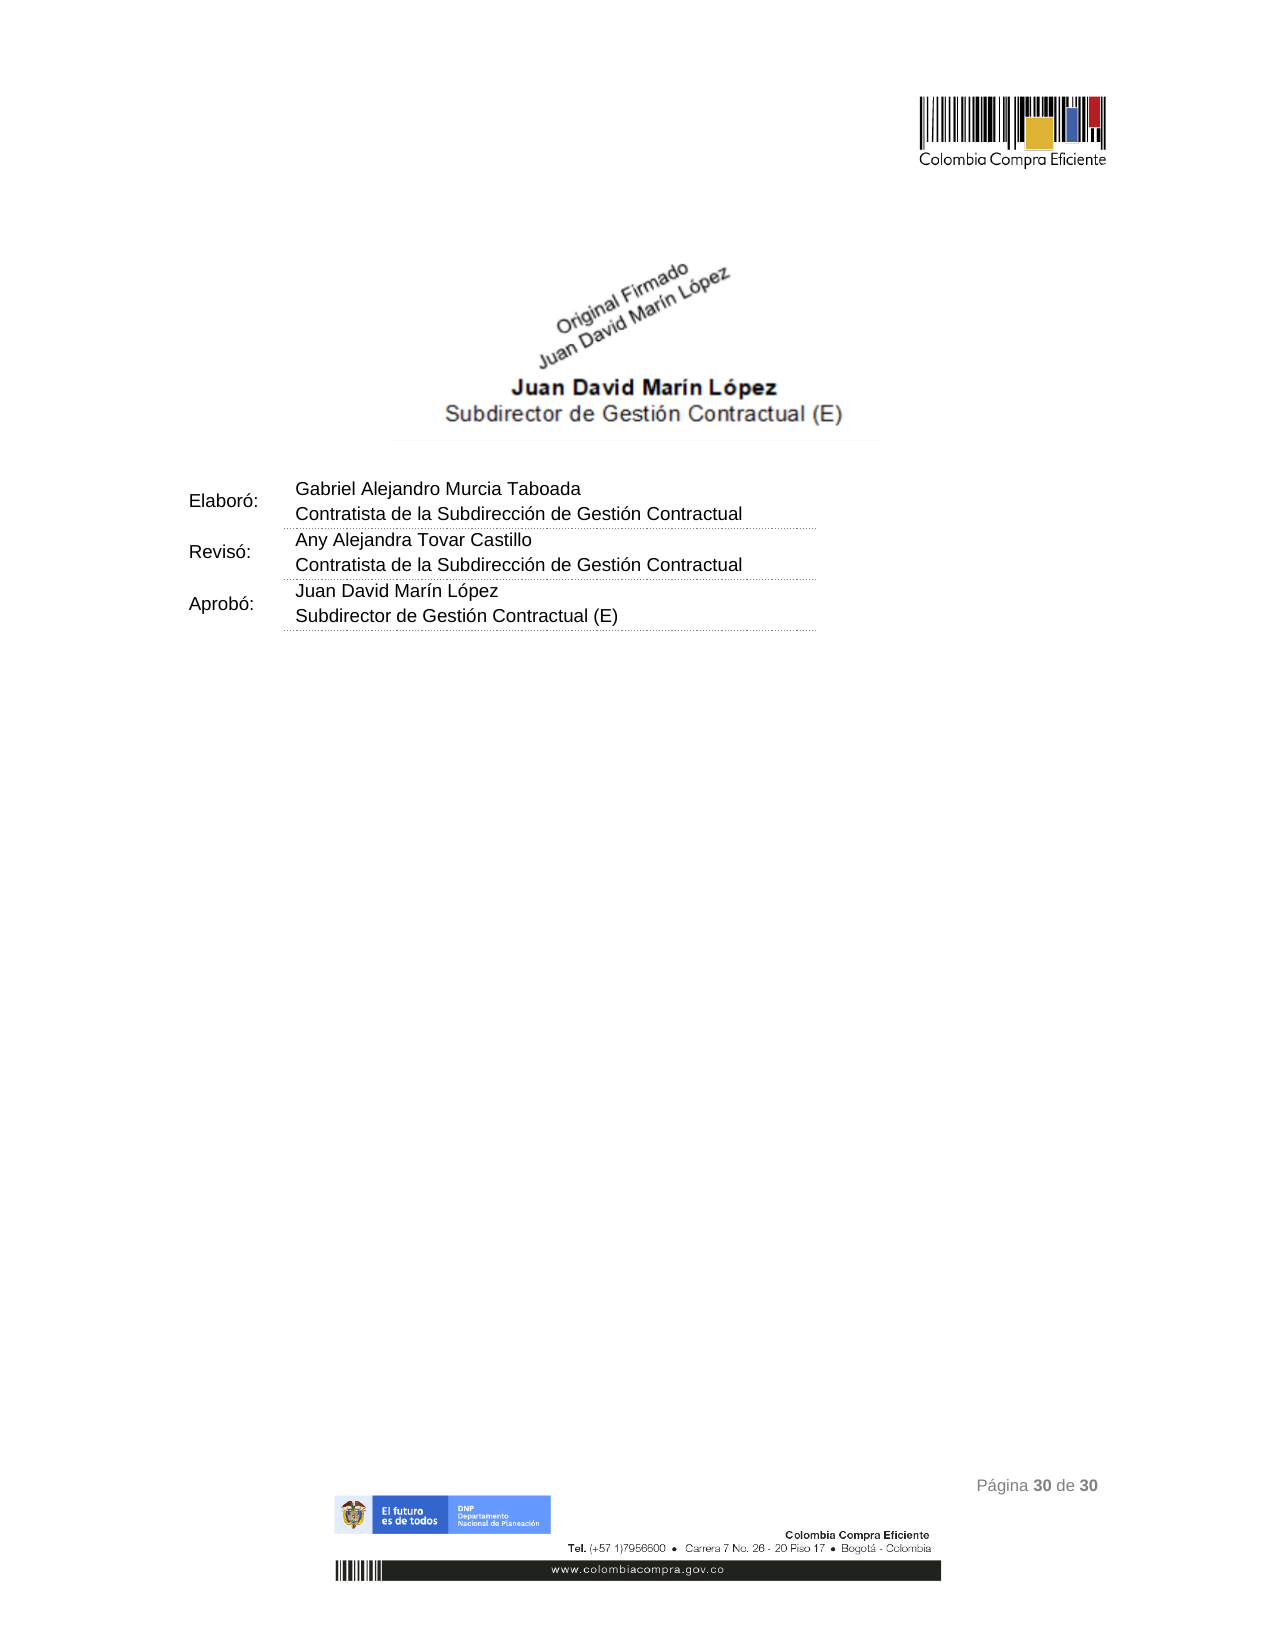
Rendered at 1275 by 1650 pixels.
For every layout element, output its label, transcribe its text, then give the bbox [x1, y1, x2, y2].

picture [911, 90, 1112, 172]
table_cell Aprobó: [177, 579, 284, 630]
picture [334, 1495, 942, 1581]
picture [391, 250, 884, 442]
table_cell Any Alejandra Tovar Castillo Contratista de la Subdirección de Gestión Contractual [284, 528, 815, 579]
table_header Gabriel Alejandro Murcia Taboada Contratista de la Subdirección de Gestión Contractual [284, 478, 815, 528]
table_cell Revisó: [177, 528, 284, 579]
table_cell Juan David Marín López Subdirector de Gestión Contractual (E) [284, 579, 815, 630]
table_header Elaboró: [177, 478, 284, 528]
